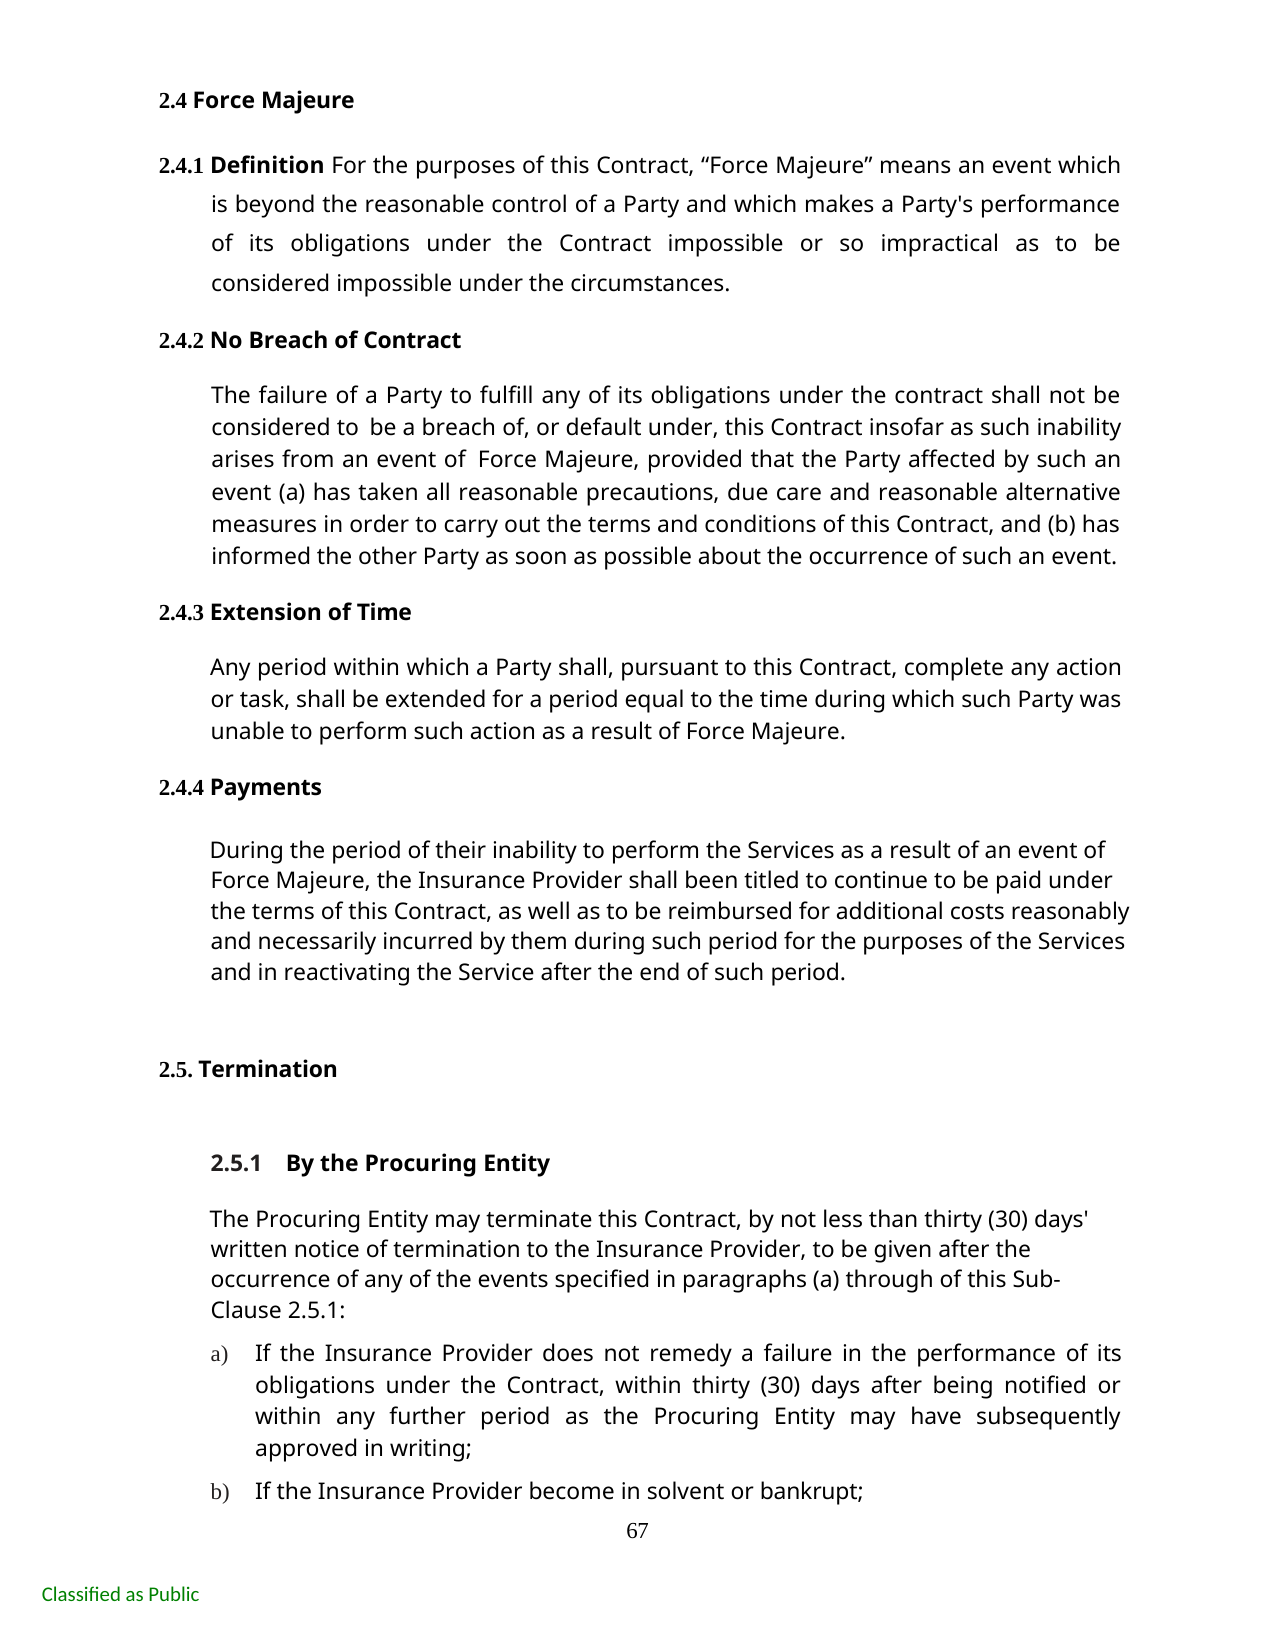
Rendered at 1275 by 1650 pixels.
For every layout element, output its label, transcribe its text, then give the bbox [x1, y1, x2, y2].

text Any period within which a Party shall, pursuant to this Contract, complete any action or task, shall be extended for a period equal to the time during which such Party was unable to perform such action as a result of Force Majeure. [210, 650, 1122, 746]
list Definition For the purposes of this Contract, “Force Majeure” means an event which is beyond the reasonable control of a Party and which makes a Party's performance of its obligations under the Contract impossible or so impractical as to be considered impossible under the circumstances. [158, 149, 1122, 298]
text The Procuring Entity may terminate this Contract, by not less than thirty (30) days' written notice of termination to the Insurance Provider, to be given after the occurrence of any of the events specified in paragraphs (a) through of this Sub-Clause 2.5.1: [209, 1202, 1115, 1325]
subtitle Extension of Time [158, 596, 1201, 627]
subtitle No Breach of Contract [158, 324, 1201, 355]
subtitle Termination [159, 1053, 1201, 1085]
subtitle Force Majeure [158, 84, 1201, 116]
text The failure of a Party to fulfill any of its obligations under the contract shall not be considered to be a breach of, or default under, this Contract insofar as such inability arises from an event of Force Majeure, provided that the Party affected by such an event (a) has taken all reasonable precautions, due care and reasonable alternative measures in order to carry out the terms and conditions of this Contract, and (b) has informed the other Party as soon as possible about the occurrence of such an event. [211, 379, 1122, 571]
list If the Insurance Provider become in solvent or bankrupt; [210, 1475, 1201, 1506]
subtitle Payments [158, 771, 1201, 802]
list If the Insurance Provider does not remedy a failure in the performance of its obligations under the Contract, within thirty (30) days after being notified or within any further period as the Procuring Entity may have subsequently approved in writing; [210, 1337, 1122, 1463]
list By the Procuring Entity [210, 1147, 1201, 1179]
text During the period of their inability to perform the Services as a result of an event of Force Majeure, the Insurance Provider shall been titled to continue to be paid under the terms of this Contract, as well as to be reimbursed for additional costs reasonably and necessarily incurred by them during such period for the purposes of the Services and in reactivating the Service after the end of such period. [209, 834, 1135, 987]
